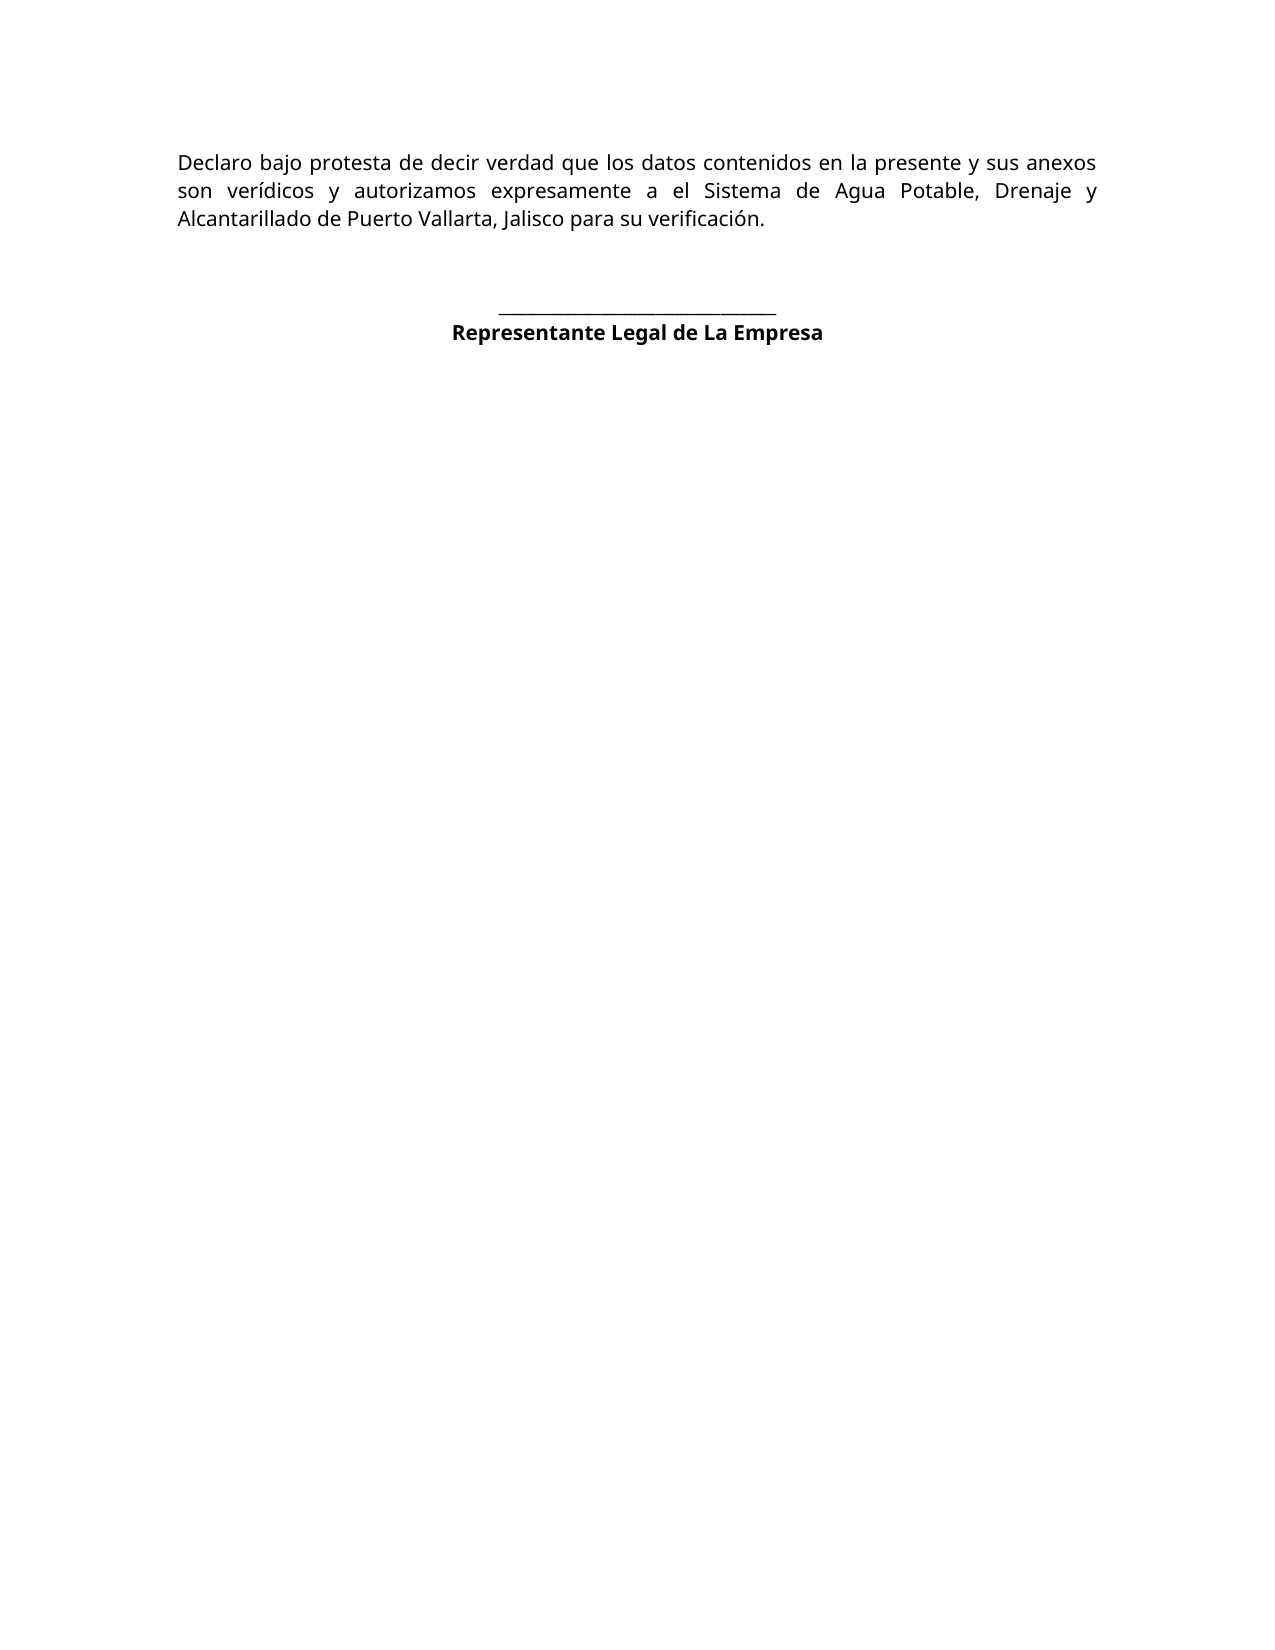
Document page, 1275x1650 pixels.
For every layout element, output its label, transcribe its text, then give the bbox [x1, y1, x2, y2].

text Declaro bajo protesta de decir verdad que los datos contenidos en la presente y sus anexos son verídicos y autorizamos expresamente a el Sistema de Agua Potable, Drenaje y Alcantarillado de Puerto Vallarta, Jalisco para su verificación. [177, 148, 1098, 233]
text ______________________________ [177, 290, 1098, 318]
text Representante Legal de La Empresa [177, 318, 1098, 347]
